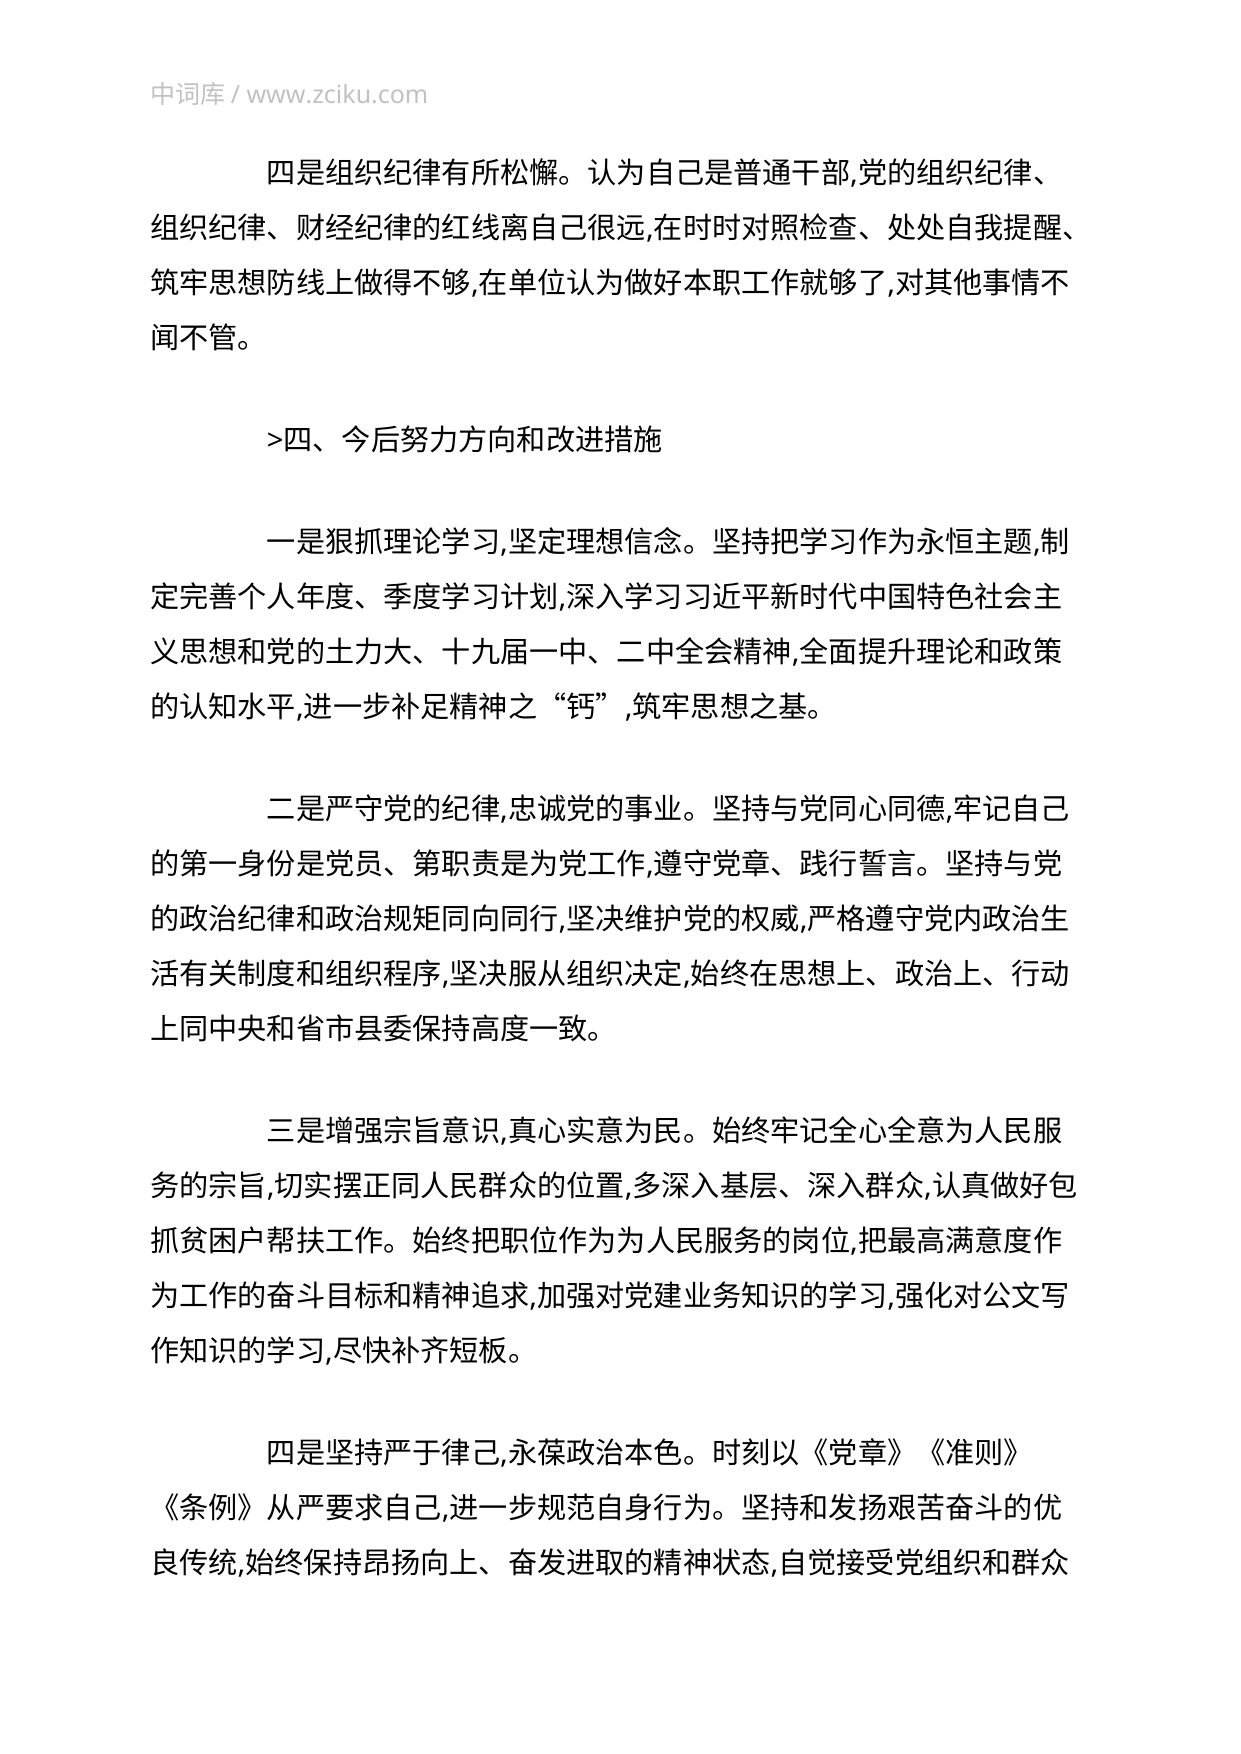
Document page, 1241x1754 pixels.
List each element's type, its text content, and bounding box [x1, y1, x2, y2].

text >四、今后努力方向和改进措施 [150, 417, 1090, 459]
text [150, 1429, 1090, 1582]
text 一是狠抓理论学习,坚定理想信念。坚持把学习作为永恒主题,制定完善个人年度、季度学习计划,深入学习习近平新时代中国特色社会主义思想和党的土力大、十九届一中、二中全会精神,全面提升理论和政策的认知水平,进一步补足精神之“钙”,筑牢思想之基。 [150, 519, 1090, 726]
text 三是增强宗旨意识,真心实意为民。始终牢记全心全意为人民服务的宗旨,切实摆正同人民群众的位置,多深入基层、深入群众,认真做好包抓贫困户帮扶工作。始终把职位作为为人民服务的岗位,把最高满意度作为工作的奋斗目标和精神追求,加强对党建业务知识的学习,强化对公文写作知识的学习,尽快补齐短板。 [150, 1107, 1090, 1370]
text 四是组织纪律有所松懈。认为自己是普通干部,党的组织纪律、组织纪律、财经纪律的红线离自己很远,在时时对照检查、处处自我提醒、筑牢思想防线上做得不够,在单位认为做好本职工作就够了,对其他事情不闻不管。 [150, 150, 1090, 357]
text 二是严守党的纪律,忠诚党的事业。坚持与党同心同德,牢记自己的第一身份是党员、第职责是为党工作,遵守党章、践行誓言。坚持与党的政治纪律和政治规矩同向同行,坚决维护党的权威,严格遵守党内政治生活有关制度和组织程序,坚决服从组织决定,始终在思想上、政治上、行动上同中央和省市县委保持高度一致。 [150, 786, 1090, 1048]
